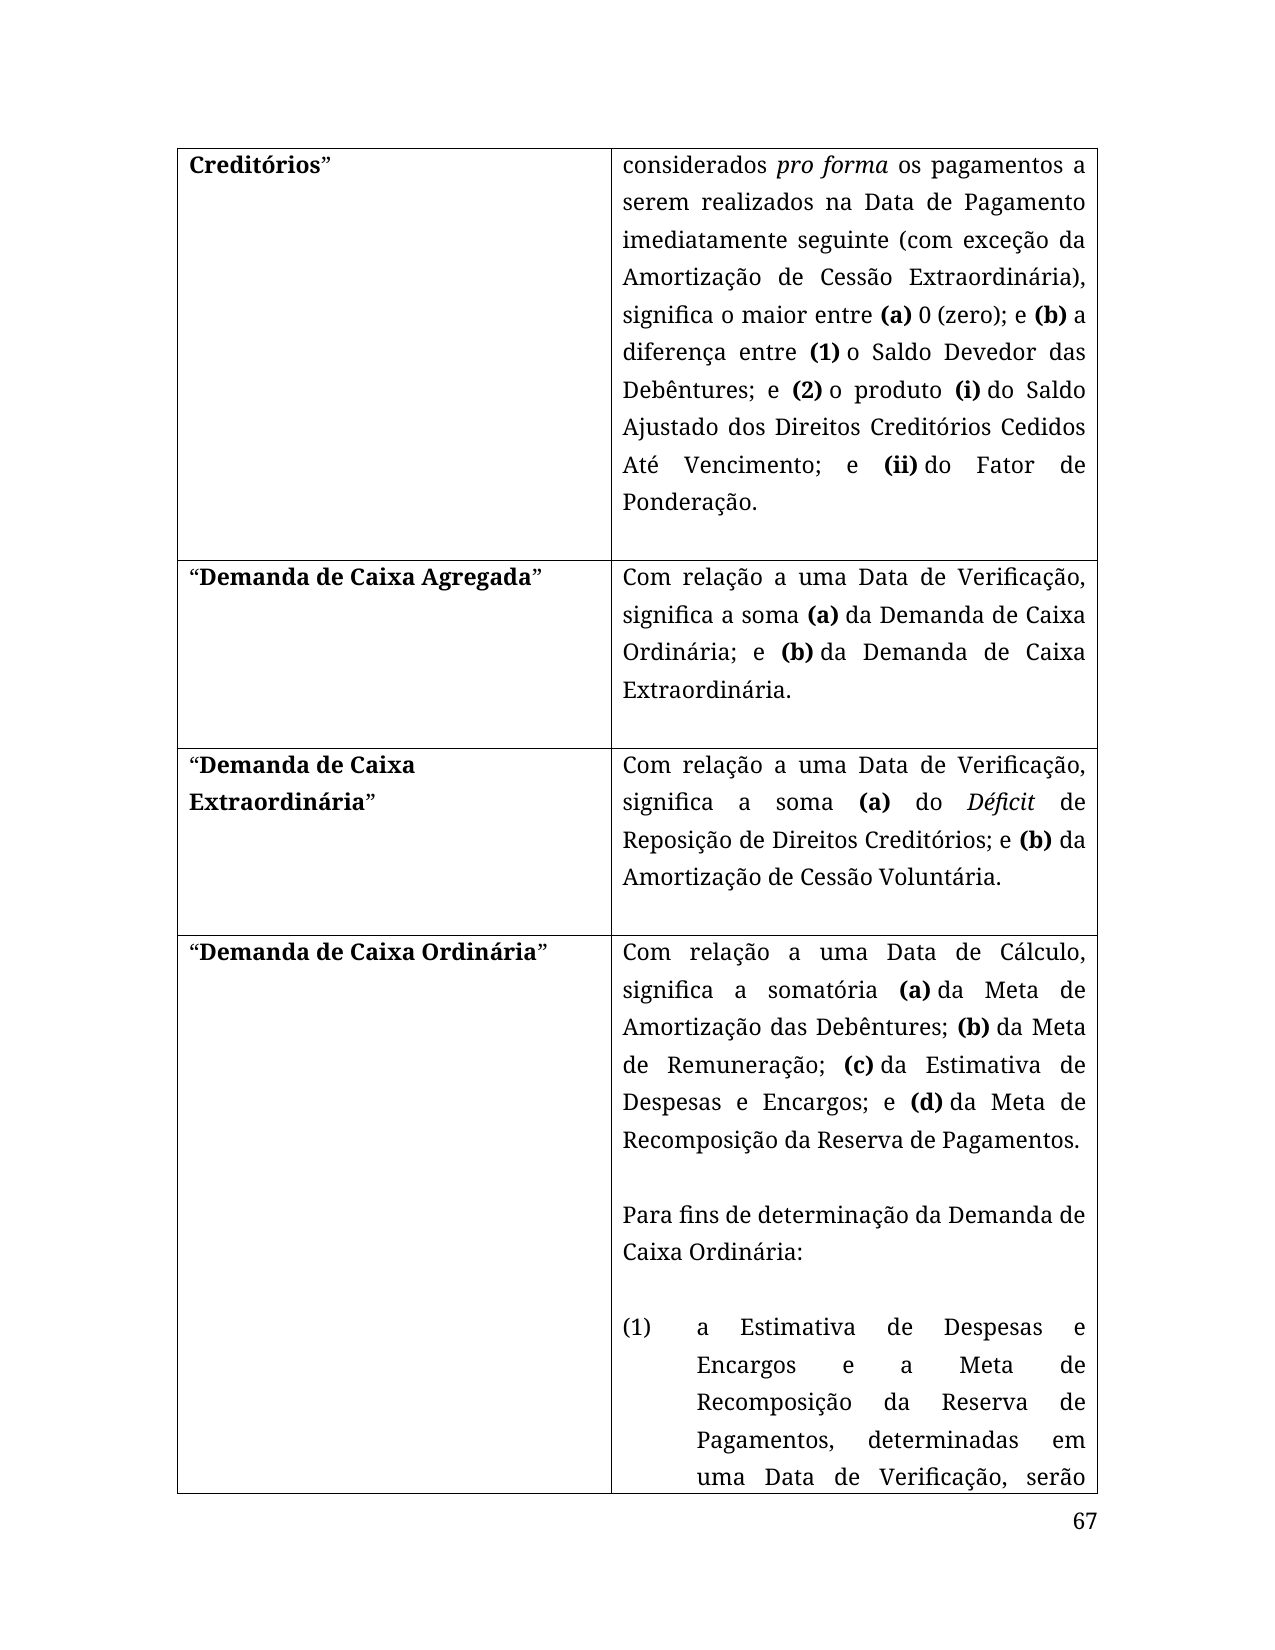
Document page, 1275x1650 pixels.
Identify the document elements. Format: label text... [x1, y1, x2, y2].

table_cell Com relação a uma Data de Verificação, significa a soma (a) da Demanda de Caixa Ordinária; e (b) da Demanda de Caixa Extraordinária. [612, 561, 1097, 748]
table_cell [178, 149, 611, 560]
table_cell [612, 936, 1097, 1492]
table_cell “Demanda de Caixa Extraordinária” [178, 749, 611, 935]
table_cell “Demanda de Caixa Agregada” [178, 561, 611, 748]
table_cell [178, 936, 611, 1492]
table_cell Com relação a uma Data de Verificação, significa a soma (a) do Déficit de Reposição de Direitos Creditórios; e (b) da Amortização de Cessão Voluntária. [612, 749, 1097, 935]
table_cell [612, 149, 1097, 560]
